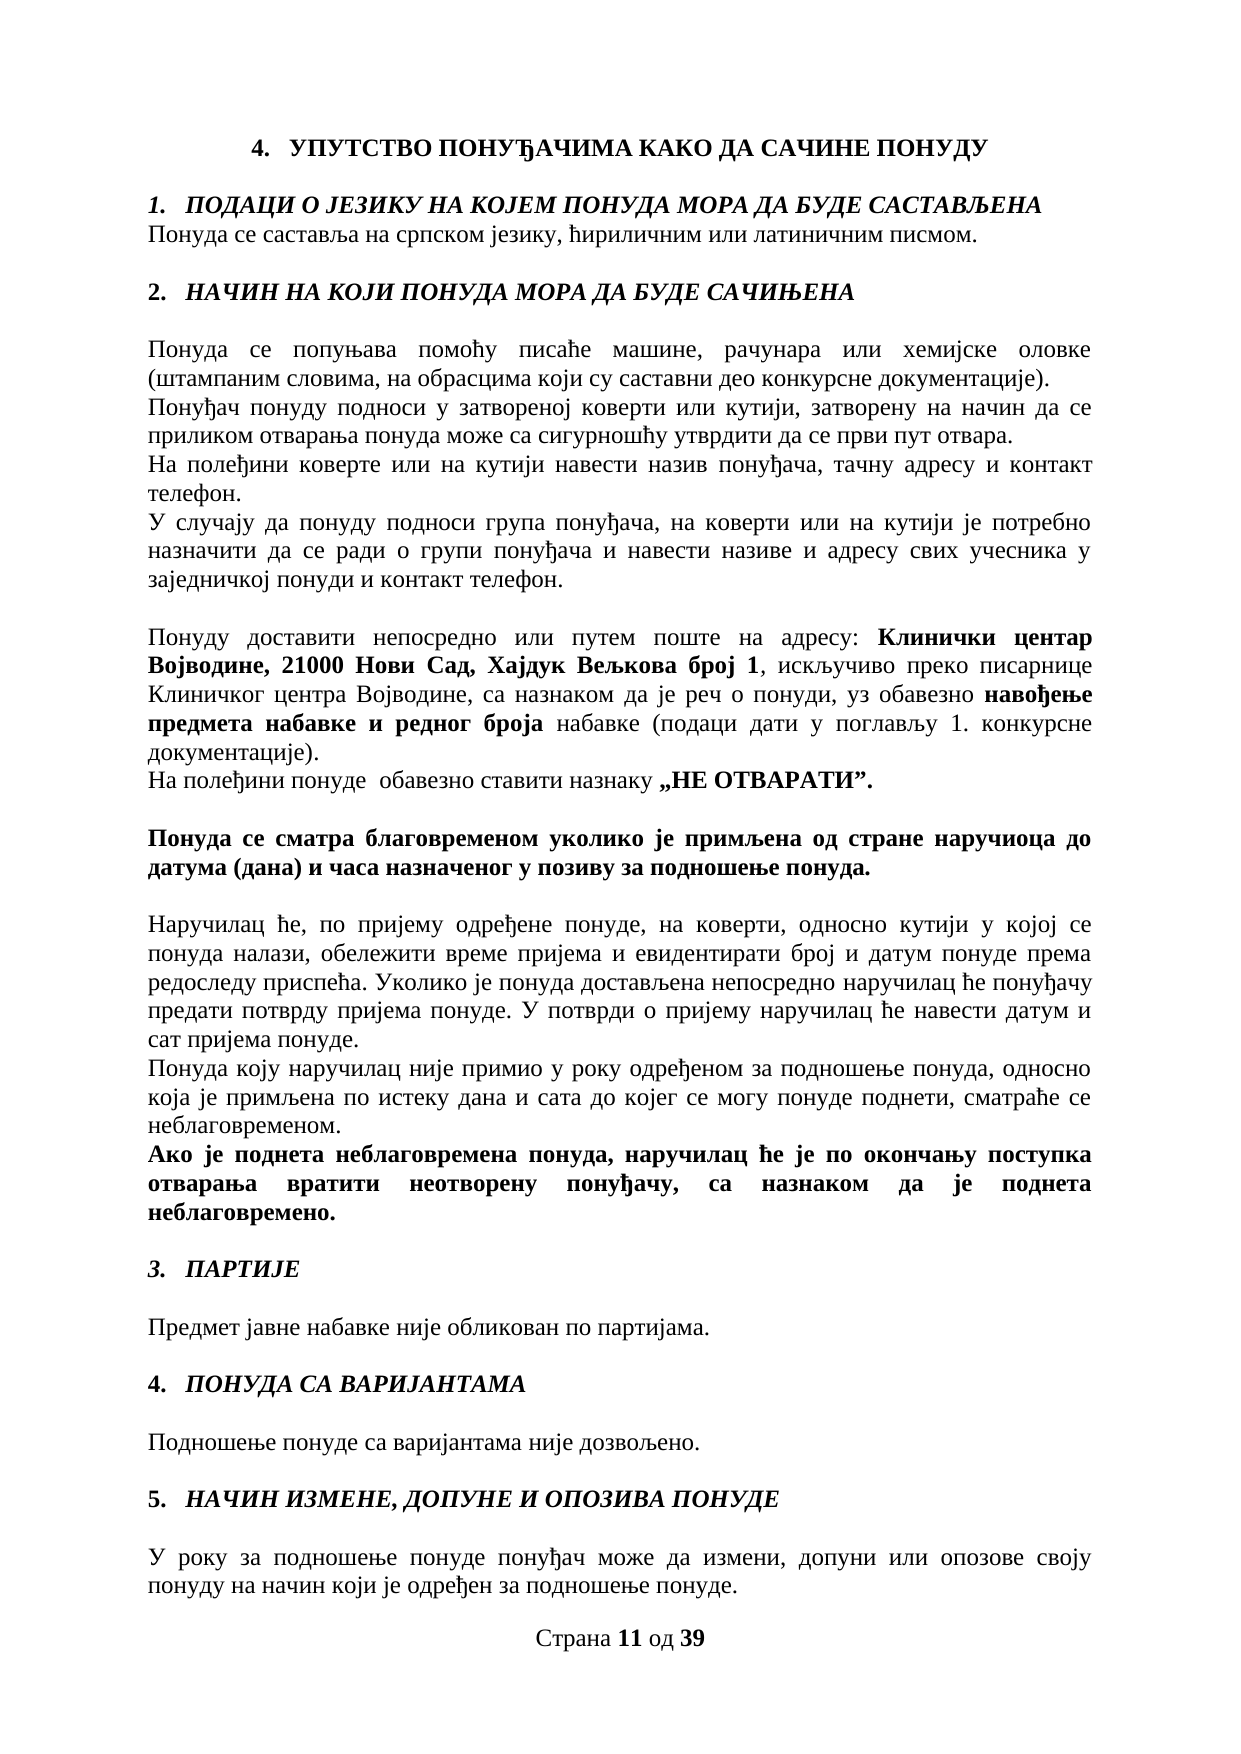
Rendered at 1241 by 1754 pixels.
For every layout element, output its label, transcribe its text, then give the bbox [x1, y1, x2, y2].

text Понуда коју наручилац није примио у року одређеном за подношење понуда, односно која је примљена по истеку дана и сата до којег се могу понуде поднети, сматраће се неблаговременом. [148, 1053, 1092, 1139]
text На полеђини коверте или на кутији навести назив понуђача, тачну адресу и контакт телефон. [148, 449, 1092, 507]
text Понуда се саставља на српском језику, ћириличним или латиничним писмом. [148, 219, 1092, 248]
text Подношење понуде са варијантама није дозвољено. [148, 1427, 1092, 1455]
text На полеђини понуде обавезно ставити назнаку „НЕ ОТВАРАТИ”. [148, 765, 1092, 794]
text Понуда се сматра благовременом уколико је примљена од стране наручиоца до датума (дана) и часа назначеног у позиву за подношење понуда. [148, 823, 1092, 880]
subtitle УПУТСТВО ПОНУЂАЧИМА КАКО ДА САЧИНЕ ПОНУДУ [148, 133, 1092, 162]
list НАЧИН НА КОЈИ ПОНУДА МОРА ДА БУДЕ САЧИЊЕНА [148, 277, 1092, 305]
text Ако је поднета неблаговремена понуда, наручилац ће је по окончању поступка отварања вратити неотворену понуђачу, са назнаком да је поднета неблаговремено. [148, 1139, 1092, 1225]
text Предмет јавне набавке није обликован по партијама. [148, 1312, 1092, 1340]
text У случају да понуду подноси група понуђача, на коверти или на кутији је потребно назначити да се ради о групи понуђача и навести називе и адресу свих учесника у заједничкој понуди и контакт телефон. [148, 507, 1092, 593]
list ПАРТИЈЕ [148, 1254, 1092, 1283]
text Наручилац ће, по пријему одређене понуде, на коверти, односно кутији у којој се понуда налази, обележити време пријема и евидентирати број и датум понуде према редоследу приспећа. Уколико је понуда достављена непосредно наручилац ће понуђачу предати потврду пријема понуде. У потврди о пријему наручилац ће навести датум и сат пријема понуде. [148, 909, 1092, 1053]
list ПОДАЦИ О ЈЕЗИКУ НА КОЈЕМ ПОНУДА МОРА ДА БУДЕ САСТАВЉЕНА [148, 190, 1092, 219]
text Понуда се попуњава помоћу писаће машине, рачунара или хемијске оловке (штампаним словима, на обрасцима који су саставни део конкурсне документације). [148, 334, 1092, 392]
text У року за подношење понуде понуђач може да измени, допуни или опозове своју понуду на начин који је одређен за подношење понуде. [148, 1542, 1092, 1599]
text Понуђач понуду подноси у затвореној коверти или кутији, затворену на начин да се приликом отварања понуда може са сигурношћу утврдити да се први пут отвара. [148, 392, 1092, 449]
list НАЧИН ИЗМЕНЕ, ДОПУНЕ И ОПОЗИВА ПОНУДЕ [148, 1484, 1092, 1513]
list ПОНУДА СА ВАРИЈАНТАМА [148, 1369, 1092, 1398]
text Понуду доставити непосредно или путем поште на адресу: Клинички центар Војводине, 21000 Нови Сад, Хајдук Вељкова број 1, искључиво преко писарнице Клиничког центра Војводине, са назнаком да је реч о понуди, уз обавезно навођење предмета набавке и редног броја набавке (подаци дати у поглављу 1. конкурсне документације). [148, 622, 1092, 765]
